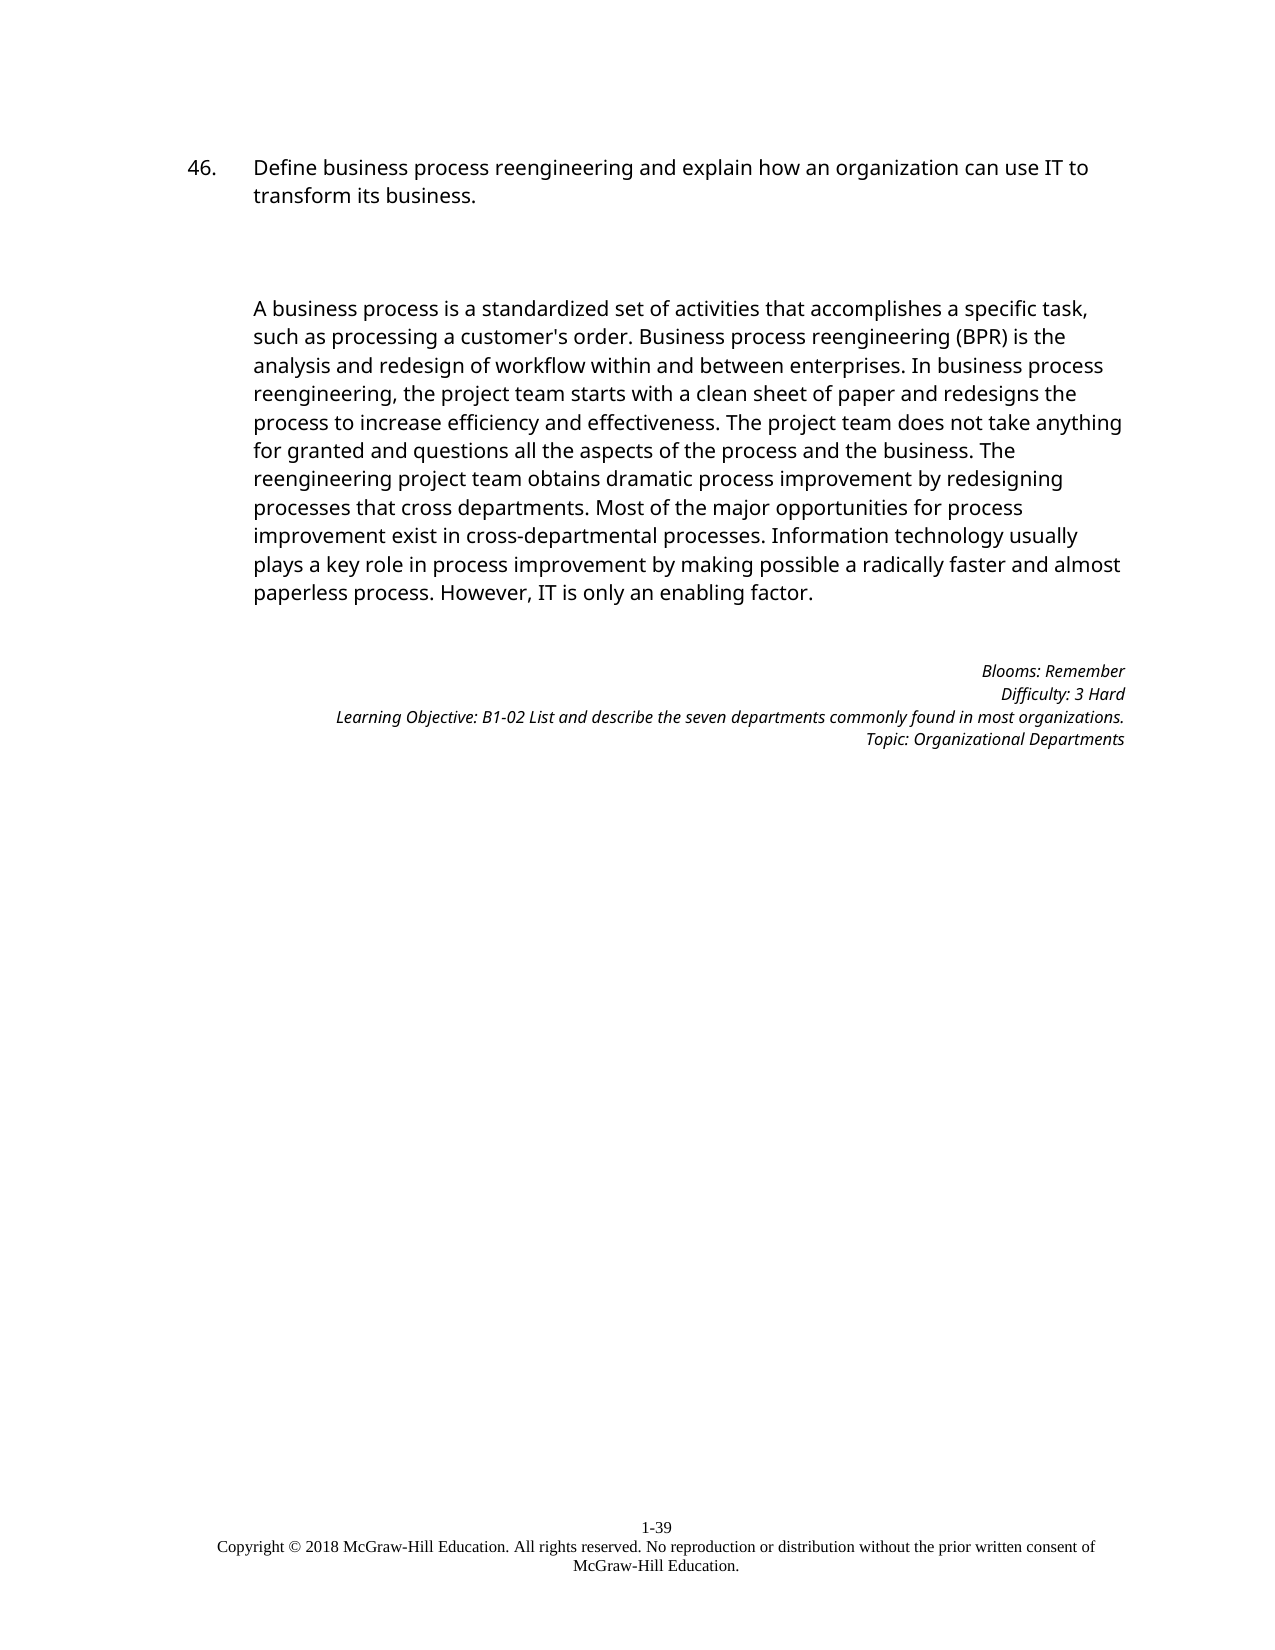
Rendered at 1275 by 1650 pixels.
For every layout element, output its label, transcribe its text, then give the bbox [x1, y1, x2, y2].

table_header 46. [188, 153, 253, 634]
table_header Blooms: Remember Difficulty: 3 Hard Learning Objective: B1-02 List and describe the seven departments commonly found in most organizations. Topic: Organizational Departments [188, 660, 1125, 779]
table_header Define business process reengineering and explain how an organization can use IT to transform its business. A business process is a standardized set of activities that accomplishes a specific task, such as processing a customer's order. Business process reengineering (BPR) is the analysis and redesign of workflow within and between enterprises. In business process reengineering, the project team starts with a clean sheet of paper and redesigns the process to increase efficiency and effectiveness. The project team does not take anything for granted and questions all the aspects of the process and the business. The reengineering project team obtains dramatic process improvement by redesigning processes that cross departments. Most of the major opportunities for process improvement exist in cross-departmental processes. Information technology usually plays a key role in process improvement by making possible a radically faster and almost paperless process. However, IT is only an enabling factor. [253, 153, 1125, 634]
